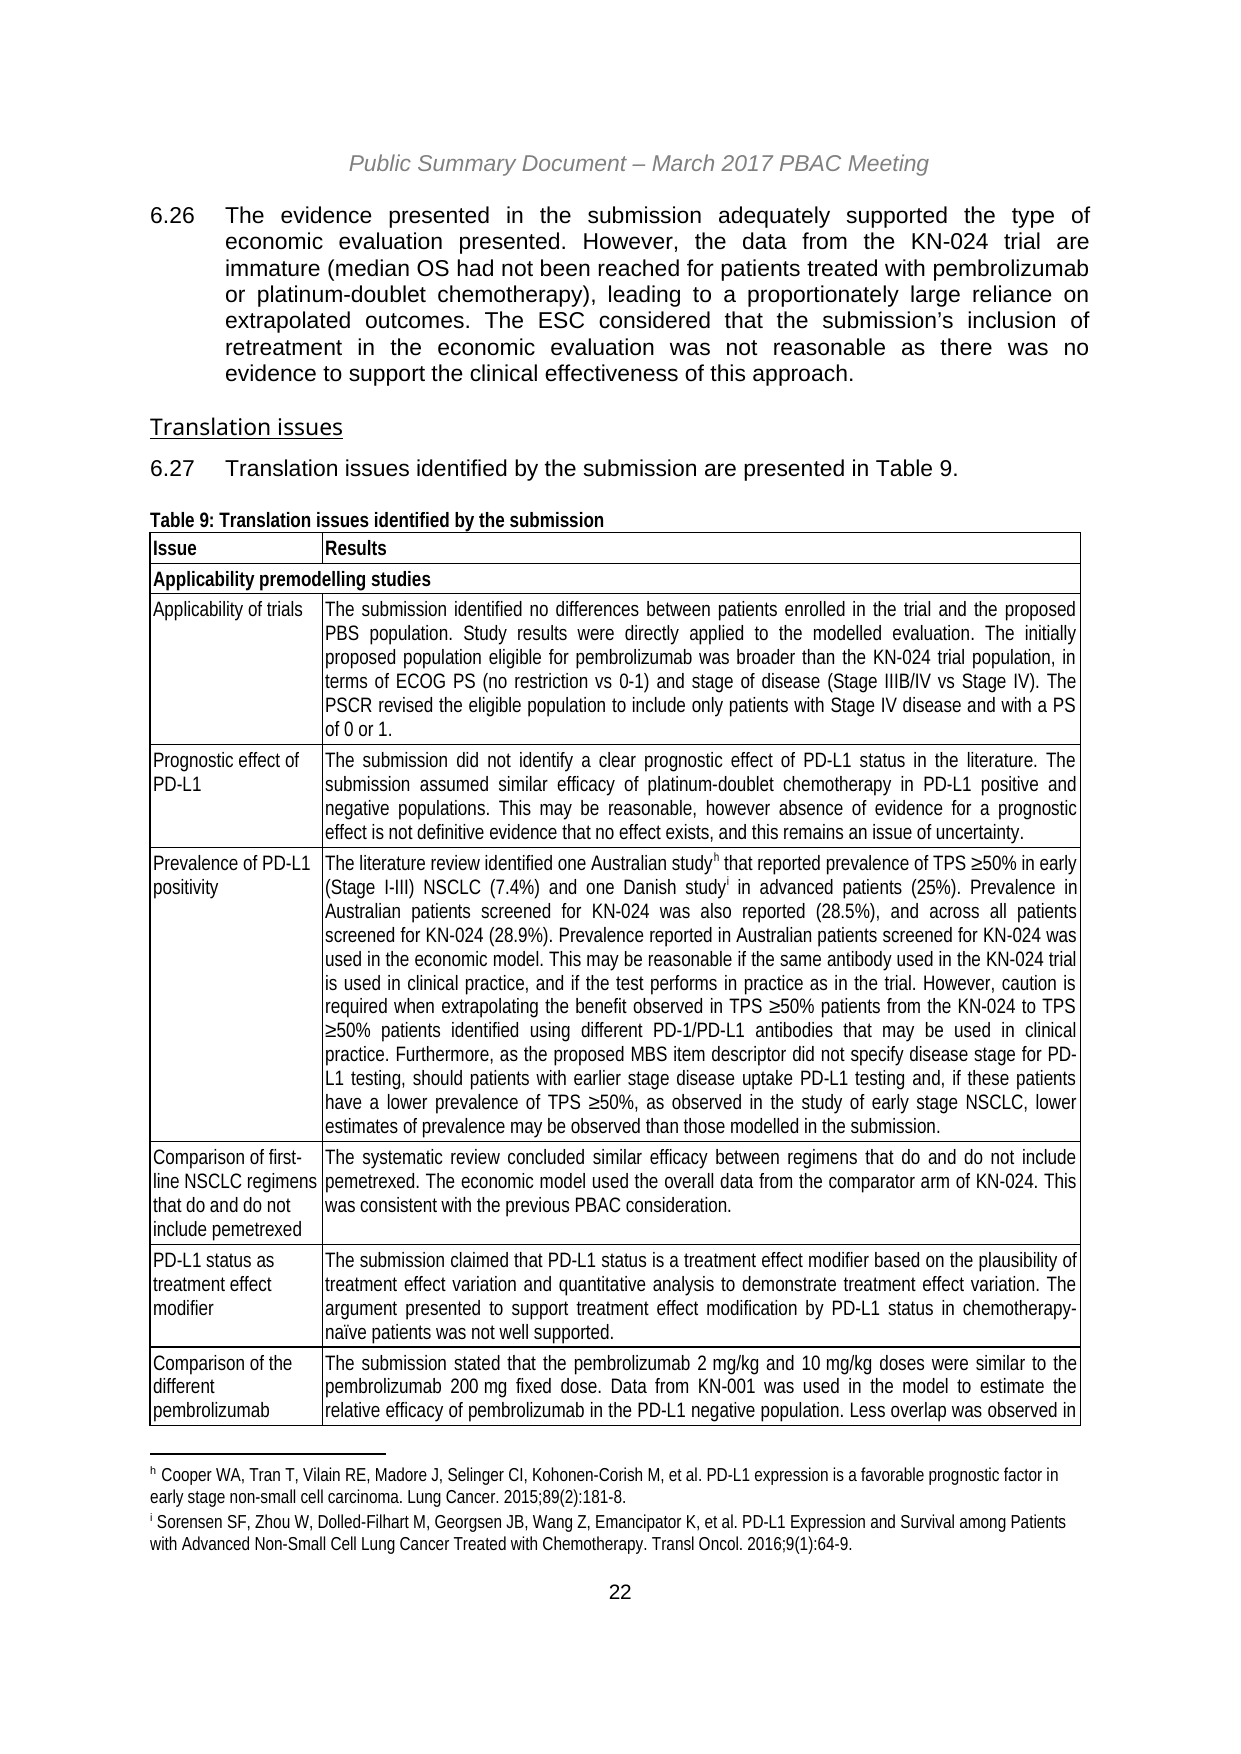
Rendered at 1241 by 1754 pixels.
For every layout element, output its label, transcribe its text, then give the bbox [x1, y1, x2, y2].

table_cell Applicability premodelling studies [151, 564, 1080, 593]
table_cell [323, 1348, 1080, 1425]
table_header Results [323, 533, 1080, 562]
table_cell The submission identified no differences between patients enrolled in the trial and the proposed PBS population. Study results were directly applied to the modelled evaluation. The initially proposed population eligible for pembrolizumab was broader than the KN-024 trial population, in terms of ECOG PS (no restriction vs 0-1) and stage of disease (Stage IIIB/IV vs Stage IV). The PSCR revised the eligible population to include only patients with Stage IV disease and with a PS of 0 or 1. [323, 594, 1080, 744]
table_header Issue [151, 533, 322, 562]
subtitle Table 9: Translation issues identified by the submission [150, 508, 1090, 532]
table_cell PD-L1 status as treatment effect modifier [151, 1245, 322, 1346]
table_cell Comparison of first-line NSCLC regimens that do and do not include pemetrexed [151, 1142, 322, 1244]
table_cell The systematic review concluded similar efficacy between regimens that do and do not include pemetrexed. The economic model used the overall data from the comparator arm of KN-024. This was consistent with the previous PBAC consideration. [323, 1142, 1080, 1244]
table_cell The submission claimed that PD-L1 status is a treatment effect modifier based on the plausibility of treatment effect variation and quantitative analysis to demonstrate treatment effect variation. The argument presented to support treatment effect modification by PD-L1 status in chemotherapy-naïve patients was not well supported. [323, 1245, 1080, 1346]
table_cell Applicability of trials [151, 594, 322, 744]
list The evidence presented in the submission adequately supported the type of economic evaluation presented. However, the data from the KN-024 trial are immature (median OS had not been reached for patients treated with pembrolizumab or platinum-doublet chemotherapy), leading to a proportionately large reliance on extrapolated outcomes. The ESC considered that the submission’s inclusion of retreatment in the economic evaluation was not reasonable as there was no evidence to support the clinical effectiveness of this approach. [150, 202, 1090, 386]
subtitle Translation issues [150, 411, 1090, 442]
table_cell The literature review identified one Australian study that reported prevalence of TPS ≥50% in early (Stage I-III) NSCLC (7.4%) and one Danish study in advanced patients (25%). Prevalence in Australian patients screened for KN-024 was also reported (28.5%), and across all patients screened for KN-024 (28.9%). Prevalence reported in Australian patients screened for KN-024 was used in the economic model. This may be reasonable if the same antibody used in the KN-024 trial is used in clinical practice, and if the test performs in practice as in the trial. However, caution is required when extrapolating the benefit observed in TPS ≥50% patients from the KN-024 to TPS ≥50% patients identified using different PD-1/PD-L1 antibodies that may be used in clinical practice. Furthermore, as the proposed MBS item descriptor did not specify disease stage for PD-L1 testing, should patients with earlier stage disease uptake PD-L1 testing and, if these patients have a lower prevalence of TPS ≥50%, as observed in the study of early stage NSCLC, lower estimates of prevalence may be observed than those modelled in the submission. [323, 848, 1080, 1141]
table_cell Prognostic effect of PD-L1 [151, 745, 322, 847]
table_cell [151, 1348, 322, 1425]
table_cell The submission did not identify a clear prognostic effect of PD-L1 status in the literature. The submission assumed similar efficacy of platinum-doublet chemotherapy in PD-L1 positive and negative populations. This may be reasonable, however absence of evidence for a prognostic effect is not definitive evidence that no effect exists, and this remains an issue of uncertainty. [323, 745, 1080, 847]
table_cell Prevalence of PD-L1 positivity [151, 848, 322, 1141]
list Translation issues identified by the submission are presented in Table 9. [150, 455, 1090, 481]
